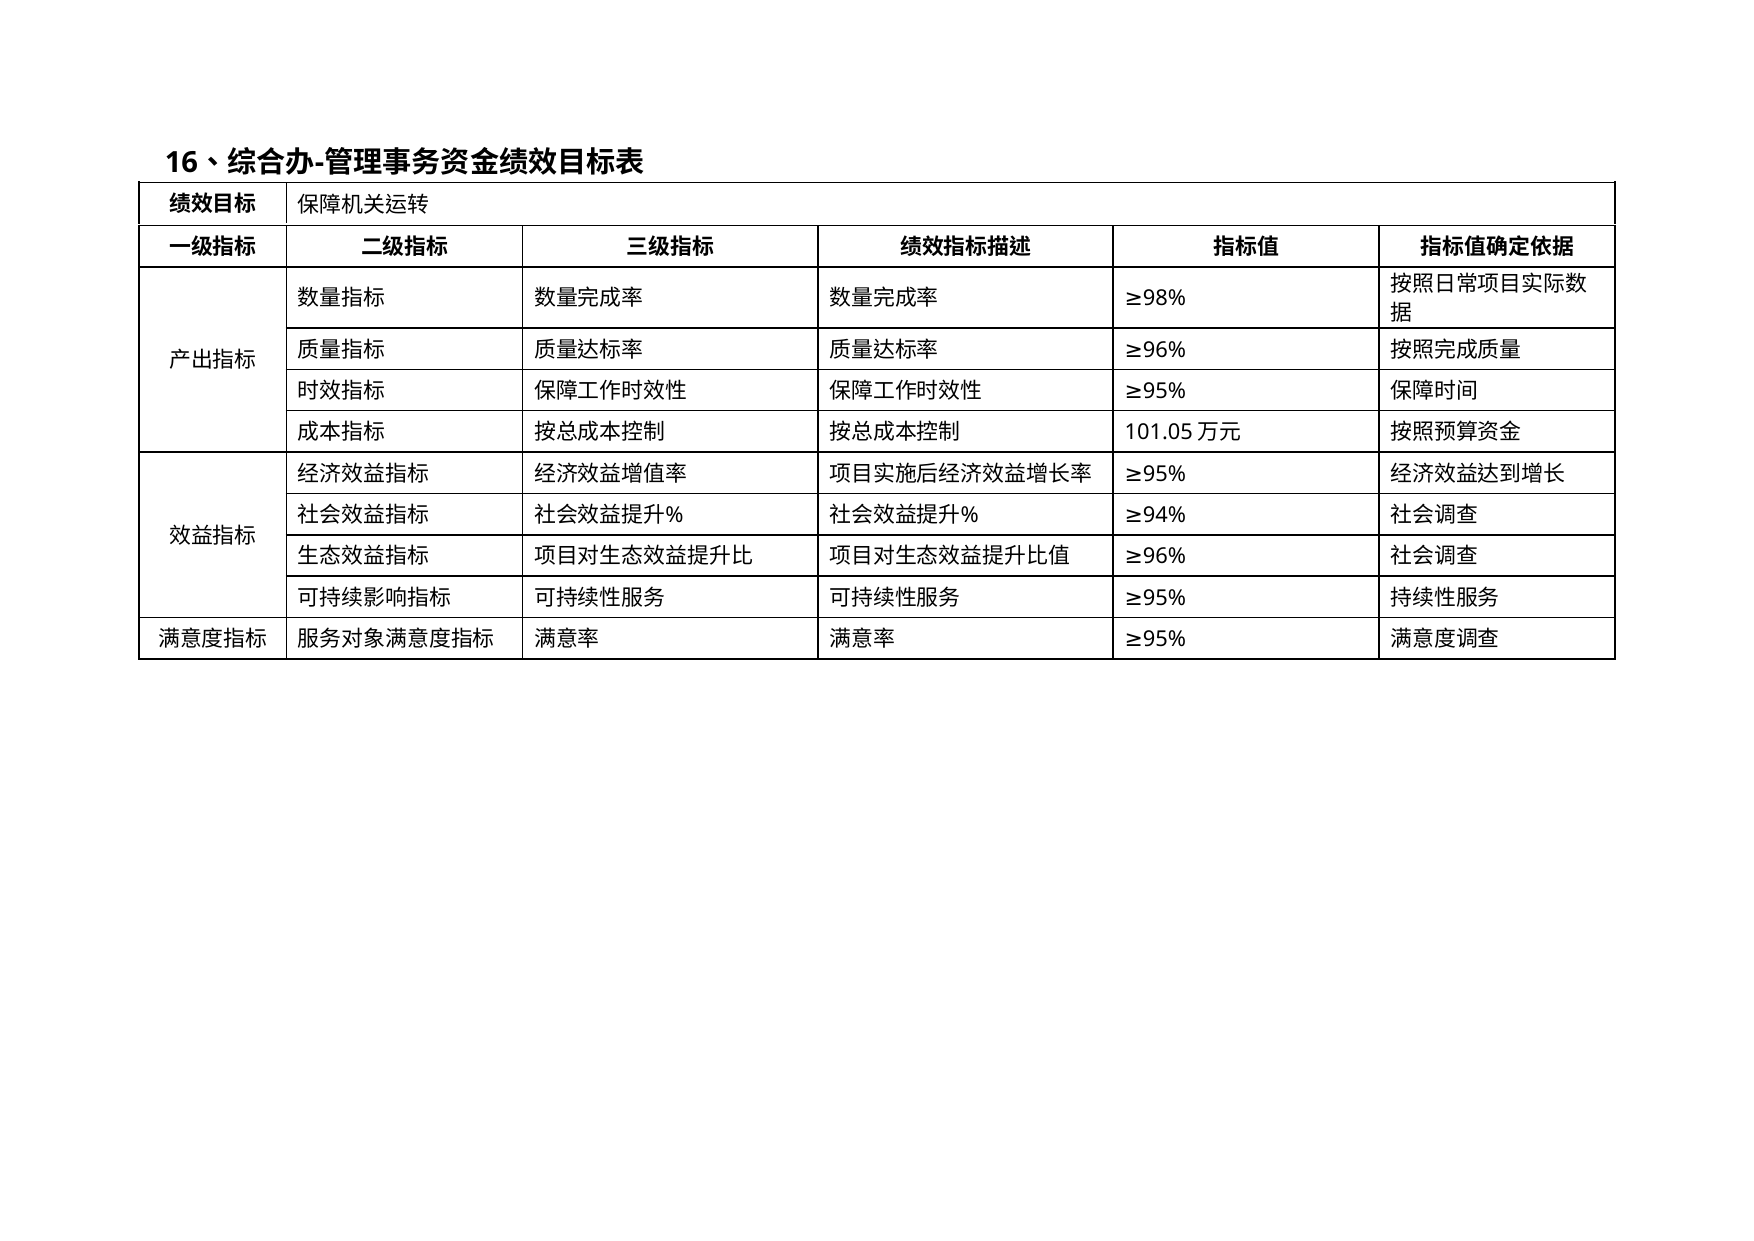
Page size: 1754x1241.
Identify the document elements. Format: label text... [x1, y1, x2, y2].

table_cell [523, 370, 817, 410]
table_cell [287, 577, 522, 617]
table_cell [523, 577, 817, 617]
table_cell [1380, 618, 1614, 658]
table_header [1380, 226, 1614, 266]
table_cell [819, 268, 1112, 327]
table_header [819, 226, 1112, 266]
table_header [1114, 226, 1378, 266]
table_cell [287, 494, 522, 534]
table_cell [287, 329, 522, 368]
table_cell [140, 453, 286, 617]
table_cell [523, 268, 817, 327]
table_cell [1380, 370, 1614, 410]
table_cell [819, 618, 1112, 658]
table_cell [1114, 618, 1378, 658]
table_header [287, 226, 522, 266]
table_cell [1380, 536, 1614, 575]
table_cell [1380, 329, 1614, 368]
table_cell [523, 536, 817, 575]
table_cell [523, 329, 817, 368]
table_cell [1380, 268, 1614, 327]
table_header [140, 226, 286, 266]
text 16、综合办-管理事务资金绩效目标表 [106, 142, 1648, 181]
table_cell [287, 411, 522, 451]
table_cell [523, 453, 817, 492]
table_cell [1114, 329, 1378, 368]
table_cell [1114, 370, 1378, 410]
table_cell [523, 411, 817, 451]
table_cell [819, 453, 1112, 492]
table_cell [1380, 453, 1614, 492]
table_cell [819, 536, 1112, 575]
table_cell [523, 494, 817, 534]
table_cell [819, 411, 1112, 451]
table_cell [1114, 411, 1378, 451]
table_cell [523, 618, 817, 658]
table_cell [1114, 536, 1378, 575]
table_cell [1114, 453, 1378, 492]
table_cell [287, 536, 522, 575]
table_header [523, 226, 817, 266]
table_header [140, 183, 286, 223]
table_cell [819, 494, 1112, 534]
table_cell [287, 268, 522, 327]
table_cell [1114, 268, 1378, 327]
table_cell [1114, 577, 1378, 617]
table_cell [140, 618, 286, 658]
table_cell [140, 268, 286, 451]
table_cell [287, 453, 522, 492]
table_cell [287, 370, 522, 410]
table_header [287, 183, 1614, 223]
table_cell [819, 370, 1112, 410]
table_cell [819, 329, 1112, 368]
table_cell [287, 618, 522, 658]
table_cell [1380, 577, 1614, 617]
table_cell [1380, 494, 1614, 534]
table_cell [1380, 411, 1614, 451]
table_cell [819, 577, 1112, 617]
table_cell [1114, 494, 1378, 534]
